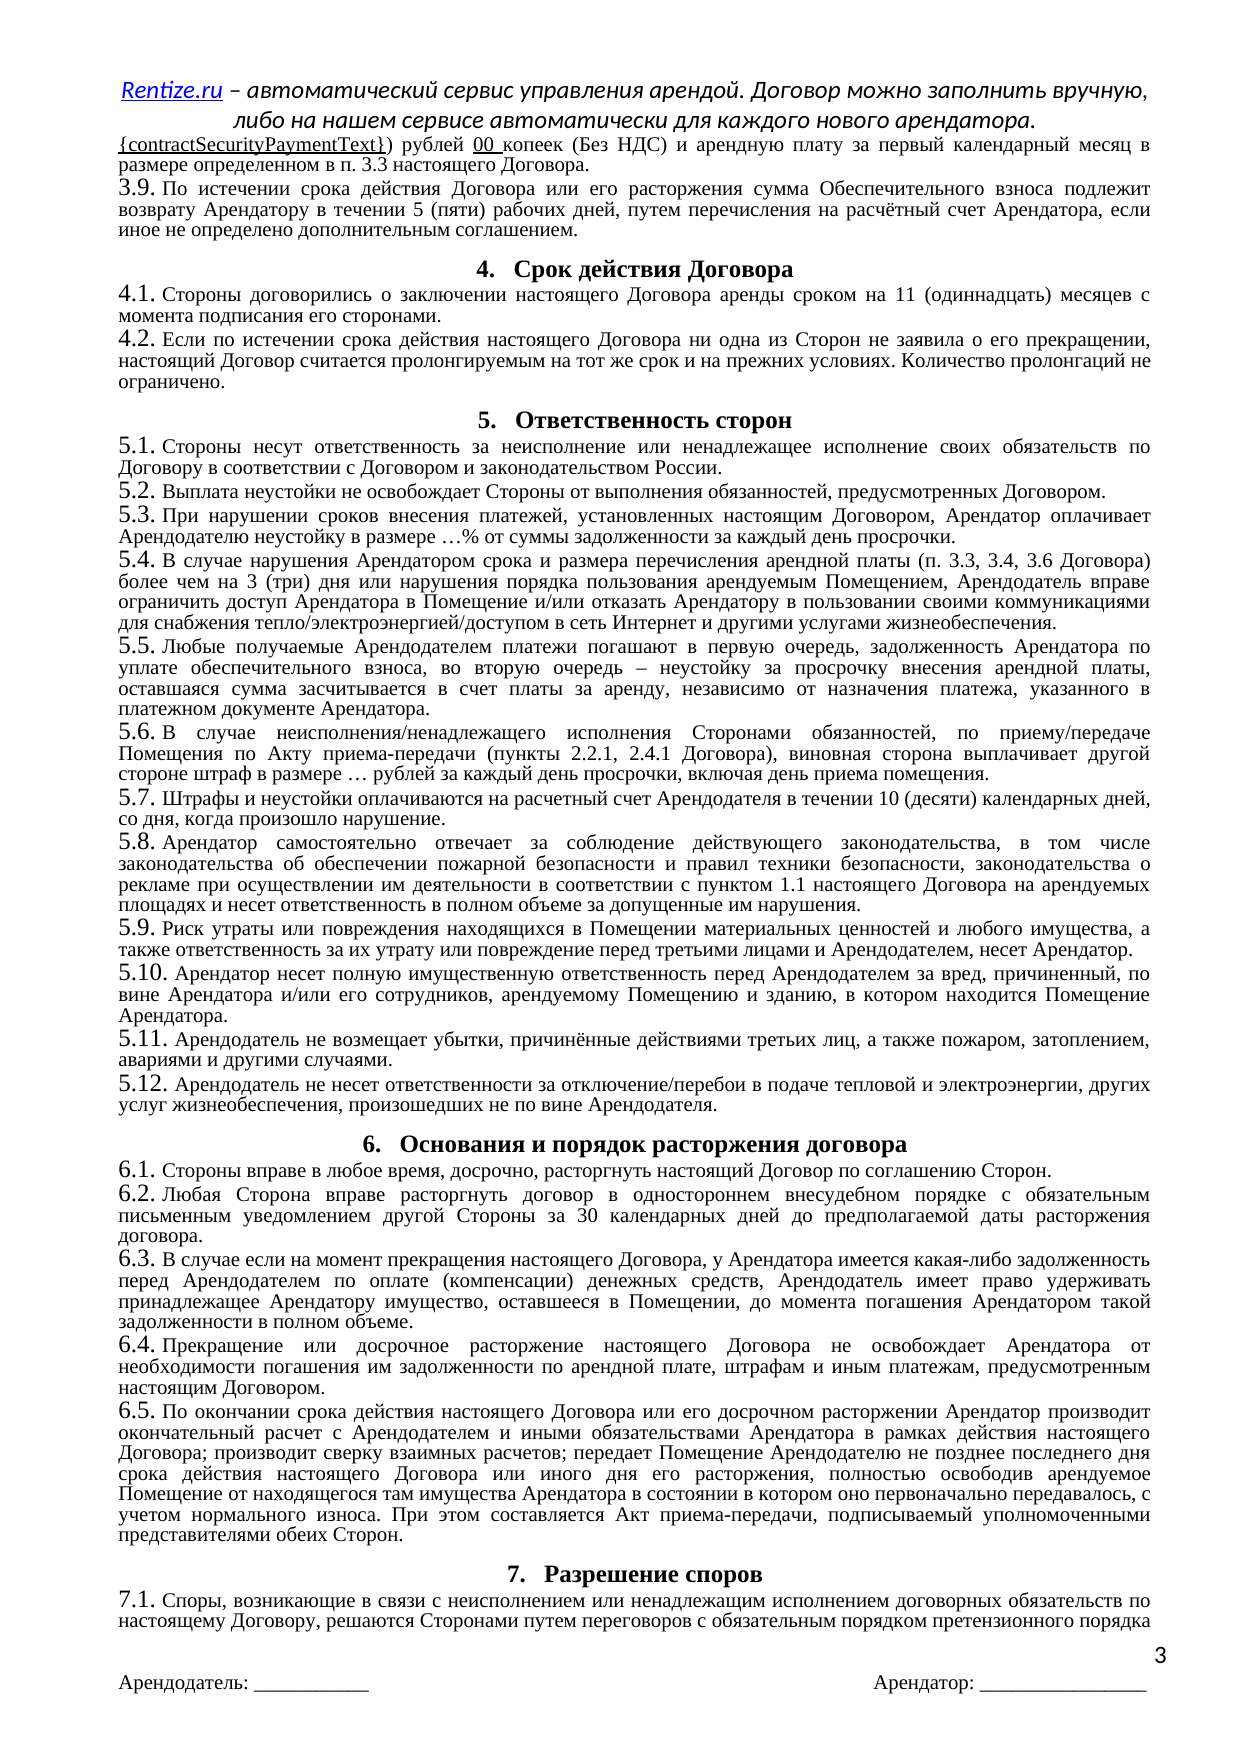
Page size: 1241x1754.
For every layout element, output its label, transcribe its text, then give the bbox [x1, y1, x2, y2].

list Срок действия Договора [118, 254, 1152, 282]
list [118, 135, 1152, 176]
list Стороны договорились о заключении настоящего Договора аренды сроком на 11 (одиннадцать) месяцев с момента подписания его сторонами. [118, 282, 1152, 327]
list Выплата неустойки не освобождает Стороны от выполнения обязанностей, предусмотренных Договором. [118, 479, 1152, 503]
list Арендодатель не возмещает убытки, причинённые действиями третьих лиц, а также пожаром, затоплением, авариями и другими случаями. [118, 1027, 1152, 1071]
list При нарушении сроков внесения платежей, установленных настоящим Договором, Арендатор оплачивает Арендодателю неустойку в размере …% от суммы задолженности за каждый день просрочки. [118, 503, 1152, 548]
list Если по истечении срока действия настоящего Договора ни одна из Сторон не заявила о его прекращении, настоящий Договор считается пролонгируемым на тот же срок и на прежних условиях. Количество пролонгаций не ограничено. [118, 327, 1152, 393]
list По истечении срока действия Договора или его расторжения сумма Обеспечительного взноса подлежит возврату Арендатору в течении 5 (пяти) рабочих дней, путем перечисления на расчётный счет Арендатора, если иное не определено дополнительным соглашением. [118, 176, 1152, 241]
list По окончании срока действия настоящего Договора или его досрочном расторжении Арендатор производит окончательный расчет с Арендодателем и иными обязательствами Арендатора в рамках действия настоящего Договора; производит сверку взаимных расчетов; передает Помещение Арендодателю не позднее последнего дня срока действия настоящего Договора или иного дня его расторжения, полностью освободив арендуемое Помещение от находящегося там имущества Арендатора в состоянии в котором оно первоначально передавалось, с учетом нормального износа. При этом составляется Акт приема-передачи, подписываемый уполномоченными представителями обеих Сторон. [118, 1399, 1152, 1546]
list В случае нарушения Арендатором срока и размера перечисления арендной платы (п. 3.3, 3.4, 3.6 Договора) более чем на 3 (три) дня или нарушения порядка пользования арендуемым Помещением, Арендодатель вправе ограничить доступ Арендатора в Помещение и/или отказать Арендатору в пользовании своими коммуникациями для снабжения тепло/электроэнергией/доступом в сеть Интернет и другими услугами жизнеобеспечения. [118, 548, 1152, 634]
list Арендатор несет полную имущественную ответственность перед Арендодателем за вред, причиненный, по вине Арендатора и/или его сотрудников, арендуемому Помещению и зданию, в котором находится Помещение Арендатора. [118, 961, 1152, 1027]
list В случае неисполнения/ненадлежащего исполнения Сторонами обязанностей, по приему/передаче Помещения по Акту приема-передачи (пункты 2.2.1, 2.4.1 Договора), виновная сторона выплачивает другой стороне штраф в размере … рублей за каждый день просрочки, включая день приема помещения. [118, 720, 1152, 785]
list Штрафы и неустойки оплачиваются на расчетный счет Арендодателя в течении 10 (десяти) календарных дней, со дня, когда произошло нарушение. [118, 785, 1152, 830]
list Стороны вправе в любое время, досрочно, расторгнуть настоящий Договор по соглашению Сторон. [118, 1158, 1152, 1182]
list Разрешение споров [118, 1559, 1152, 1587]
list Любые получаемые Арендодателем платежи погашают в первую очередь, задолженность Арендатора по уплате обеспечительного взноса, во вторую очередь – неустойку за просрочку внесения арендной платы, оставшаяся сумма засчитывается в счет платы за аренду, независимо от назначения платежа, указанного в платежном документе Арендатора. [118, 634, 1152, 720]
list Любая Сторона вправе расторгнуть договор в одностороннем внесудебном порядке с обязательным письменным уведомлением другой Стороны за 30 календарных дней до предполагаемой даты расторжения договора. [118, 1182, 1152, 1247]
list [118, 1587, 1152, 1632]
list Риск утраты или повреждения находящихся в Помещении материальных ценностей и любого имущества, а также ответственность за их утрату или повреждение перед третьими лицами и Арендодателем, несет Арендатор. [118, 916, 1152, 961]
list Арендодатель не несет ответственности за отключение/перебои в подаче тепловой и электроэнергии, других услуг жизнеобеспечения, произошедших не по вине Арендодателя. [118, 1071, 1152, 1116]
list Арендатор самостоятельно отвечает за соблюдение действующего законодательства, в том числе законодательства об обеспечении пожарной безопасности и правил техники безопасности, законодательства о рекламе при осуществлении им деятельности в соответствии с пунктом 1.1 настоящего Договора на арендуемых площадях и несет ответственность в полном объеме за допущенные им нарушения. [118, 830, 1152, 916]
list Стороны несут ответственность за неисполнение или ненадлежащее исполнение своих обязательств по Договору в соответствии с Договором и законодательством России. [118, 434, 1152, 479]
list Основания и порядок расторжения договора [118, 1129, 1152, 1158]
list Прекращение или досрочное расторжение настоящего Договора не освобождает Арендатора от необходимости погашения им задолженности по арендной плате, штрафам и иным платежам, предусмотренным настоящим Договором. [118, 1333, 1152, 1399]
list В случае если на момент прекращения настоящего Договора, у Арендатора имеется какая-либо задолженность перед Арендодателем по оплате (компенсации) денежных средств, Арендодатель имеет право удерживать принадлежащее Арендатору имущество, оставшееся в Помещении, до момента погашения Арендатором такой задолженности в полном объеме. [118, 1247, 1152, 1333]
list Ответственность сторон [118, 405, 1152, 434]
